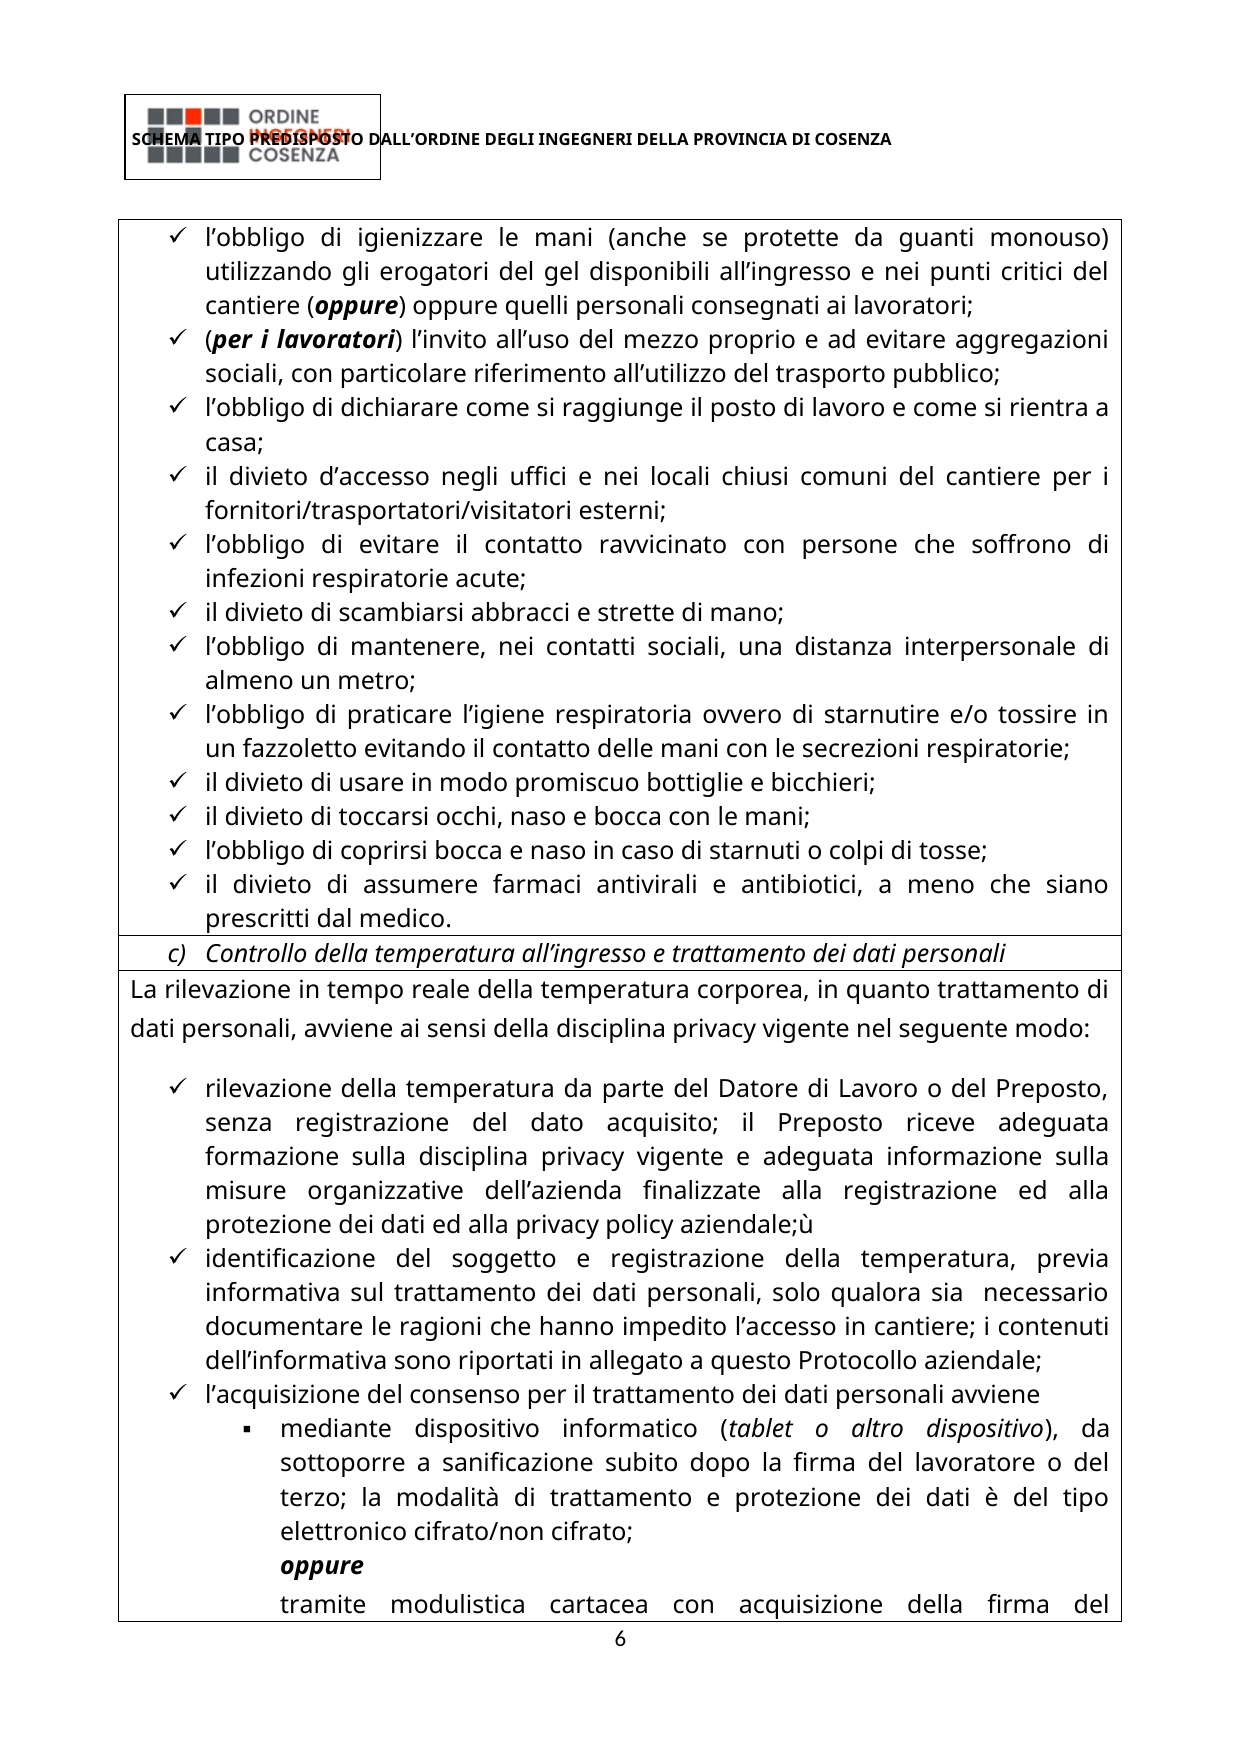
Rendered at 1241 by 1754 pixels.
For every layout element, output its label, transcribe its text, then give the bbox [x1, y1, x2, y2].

picture [140, 101, 358, 173]
table_cell Controllo della temperatura all’ingresso e trattamento dei dati personali [119, 936, 1121, 970]
